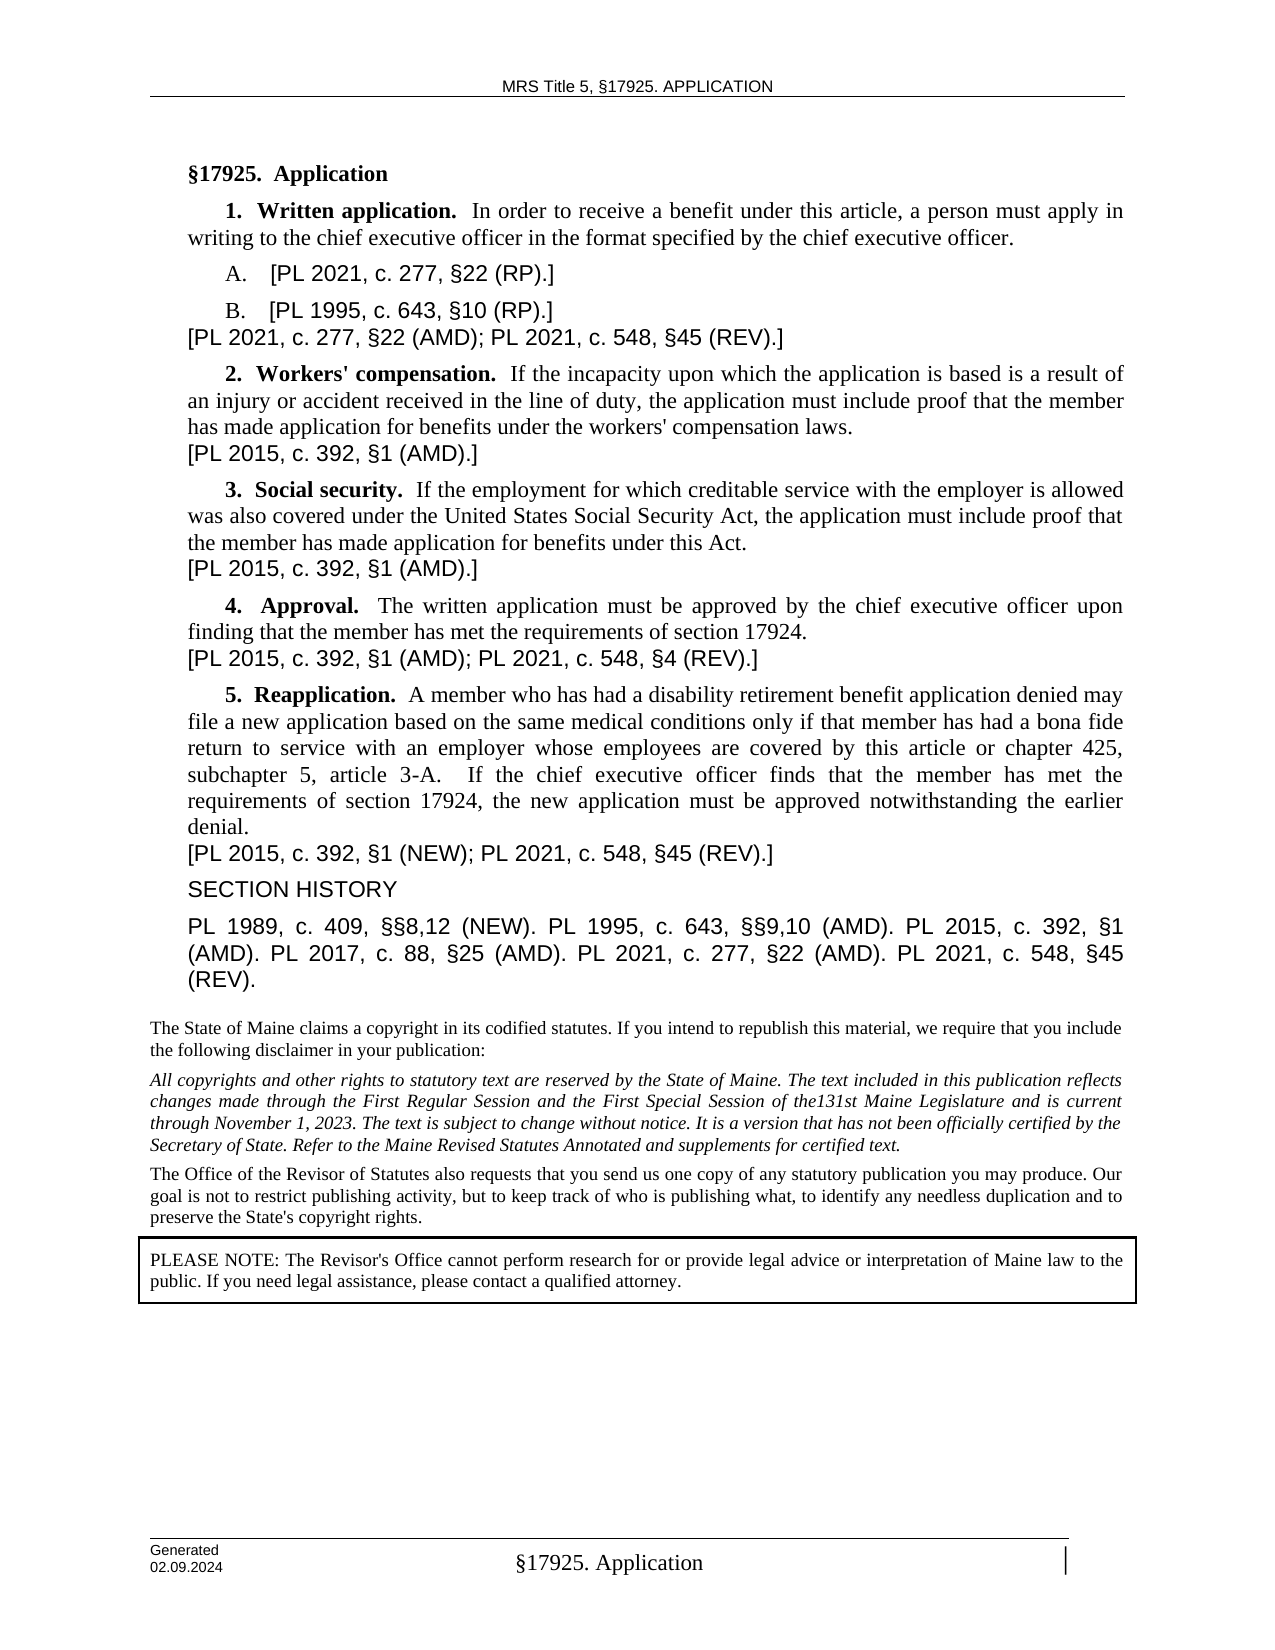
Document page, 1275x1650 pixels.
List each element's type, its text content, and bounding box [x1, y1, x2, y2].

text 5. Reapplication. A member who has had a disability retirement benefit application denied may file a new application based on the same medical conditions only if that member has had a bona fide return to service with an employer whose employees are covered by this article or chapter 425, subchapter 5, article 3‑A. If the chief executive officer finds that the member has met the requirements of section 17924, the new application must be approved notwithstanding the earlier denial. [187, 682, 1125, 840]
text §17925. Application [187, 160, 1125, 187]
text All copyrights and other rights to statutory text are reserved by the State of Maine. The text included in this publication reflects changes made through the First Regular Session and the First Special Session of the131st Maine Legislature and is current through November 1, 2023 . The text is subject to change without notice. It is a version that has not been officially certified by the Secretary of State. Refer to the Maine Revised Statutes Annotated and supplements for certified text. [150, 1069, 1125, 1155]
text 1. Written application. In order to receive a benefit under this article, a person must apply in writing to the chief executive officer in the format specified by the chief executive officer. [187, 197, 1125, 250]
text 2. Workers' compensation. If the incapacity upon which the application is based is a result of an injury or accident received in the line of duty, the application must include proof that the member has made application for benefits under the workers' compensation laws. [187, 360, 1125, 439]
text PL 1989, c. 409, §§8,12 (NEW). PL 1995, c. 643, §§9,10 (AMD). PL 2015, c. 392, §1 (AMD). PL 2017, c. 88, §25 (AMD). PL 2021, c. 277, §22 (AMD). PL 2021, c. 548, §45 (REV). [187, 913, 1125, 992]
text [PL 2015, c. 392, §1 (AMD); PL 2021, c. 548, §4 (REV).] [187, 645, 1125, 671]
text The State of Maine claims a copyright in its codified statutes. If you intend to republish this material, we require that you include the following disclaimer in your publication: [150, 1017, 1125, 1060]
text A. [PL 2021, c. 277, §22 (RP).] [225, 260, 1125, 287]
text B. [PL 1995, c. 643, §10 (RP).] [225, 297, 1125, 324]
text [PL 2015, c. 392, §1 (AMD).] [187, 555, 1125, 582]
text 3. Social security. If the employment for which creditable service with the employer is allowed was also covered under the United States Social Security Act, the application must include proof that the member has made application for benefits under this Act. [187, 476, 1125, 555]
text The Office of the Revisor of Statutes also requests that you send us one copy of any statutory publication you may produce. Our goal is not to restrict publishing activity, but to keep track of who is publishing what, to identify any needless duplication and to preserve the State's copyright rights. [150, 1163, 1125, 1228]
text [PL 2015, c. 392, §1 (AMD).] [187, 439, 1125, 466]
text 4. Approval. The written application must be approved by the chief executive officer upon finding that the member has met the requirements of section 17924. [187, 592, 1125, 645]
text SECTION HISTORY [187, 876, 1125, 903]
text [PL 2021, c. 277, §22 (AMD); PL 2021, c. 548, §45 (REV).] [187, 324, 1125, 350]
text [PL 2015, c. 392, §1 (NEW); PL 2021, c. 548, §45 (REV).] [187, 840, 1125, 866]
text PLEASE NOTE: The Revisor's Office cannot perform research for or provide legal advice or interpretation of Maine law to the public. If you need legal assistance, please contact a qualified attorney. [140, 1239, 1135, 1302]
